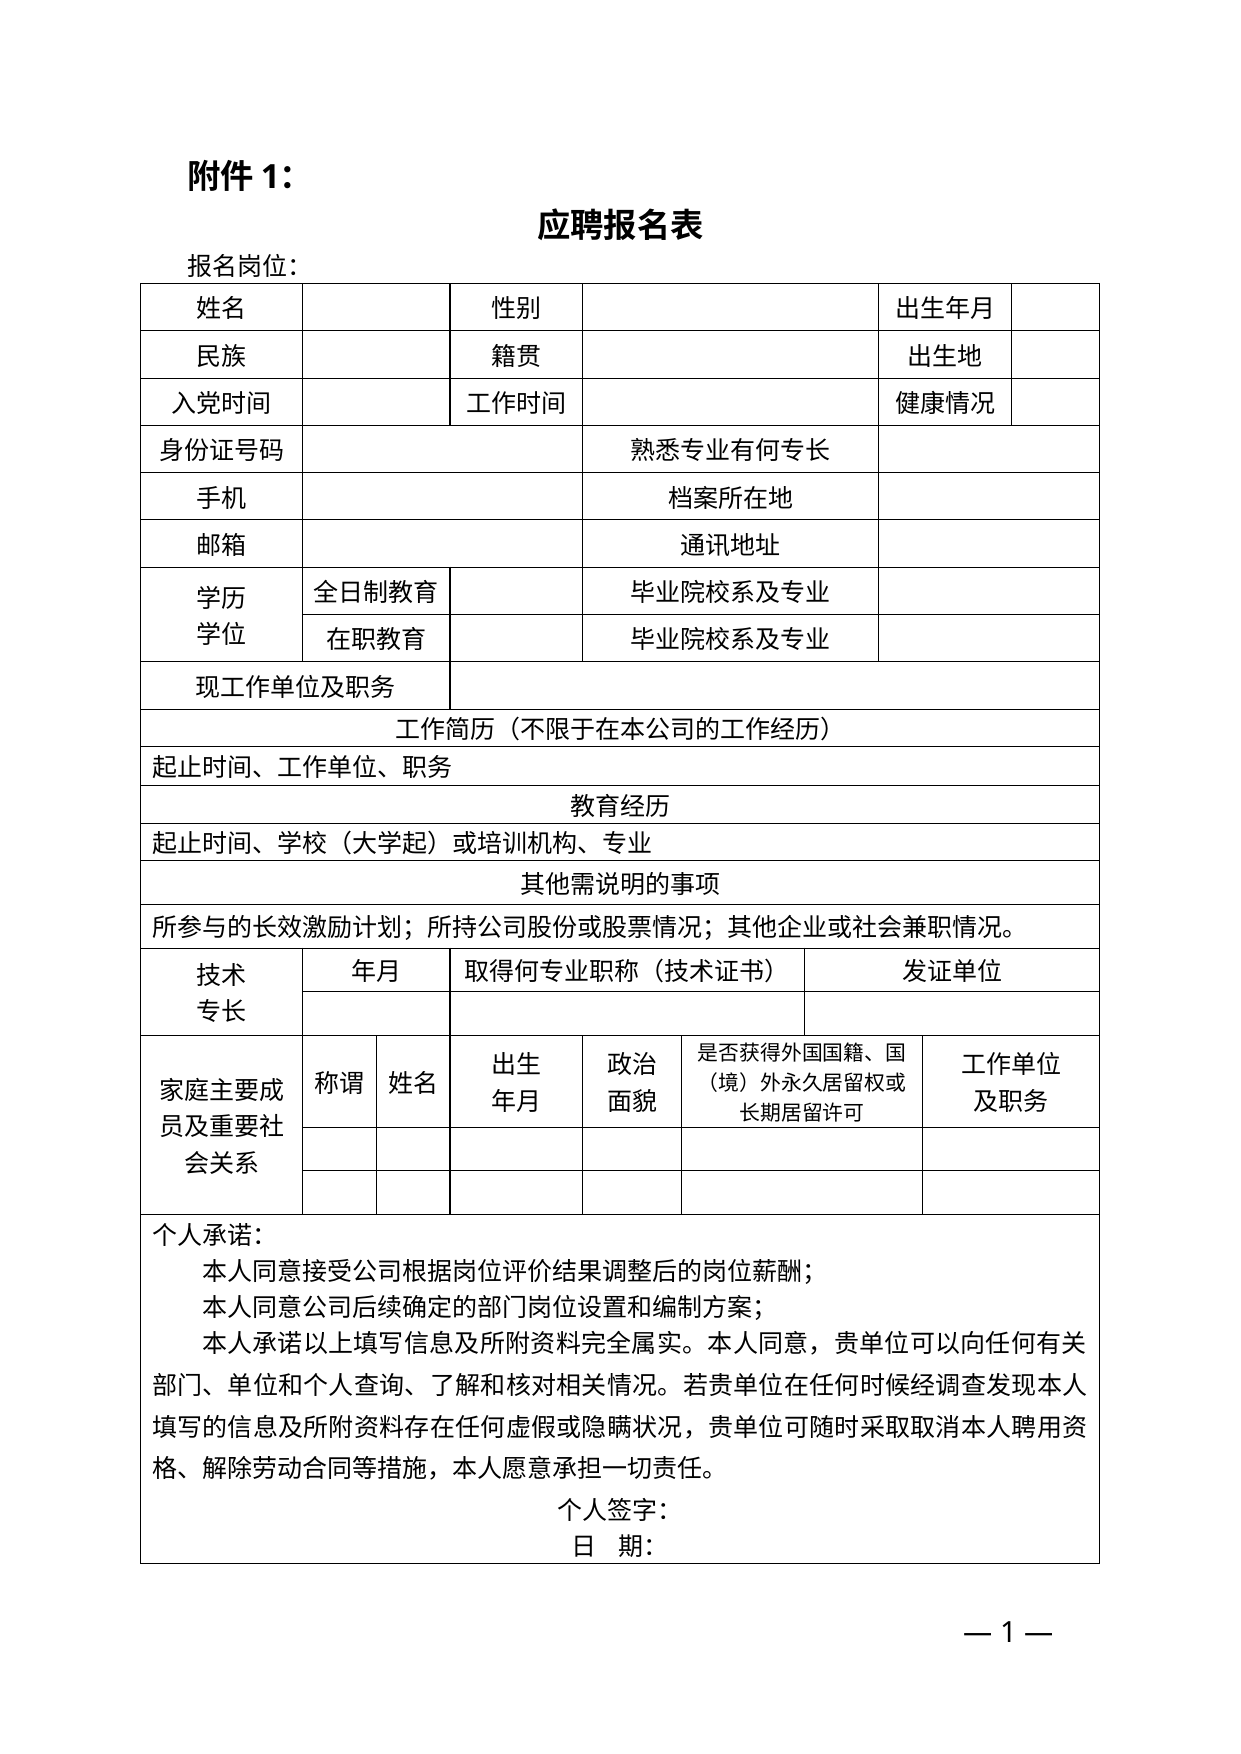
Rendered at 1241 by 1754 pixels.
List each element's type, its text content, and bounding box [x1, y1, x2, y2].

table_cell [303, 1128, 376, 1170]
table_cell [583, 331, 878, 377]
table_cell 其他需说明的事项 [141, 861, 1099, 904]
table_cell 工作时间 [451, 379, 582, 425]
table_cell 民族 [141, 331, 302, 377]
table_cell 在职教育 [303, 615, 449, 661]
table_cell 个人承诺： 本人同意接受公司根据岗位评价结果调整后的岗位薪酬； 本人同意公司后续确定的部门岗位设置和编制方案； 本人承诺以上填写信息及所附资料完全属实。本人同意，贵单位可以向任何有关部门、单位和个人查询、了解和核对相关情况。若贵单位在任何时候经调查发现本人填写的信息及所附资料存在任何虚假或隐瞒状况，贵单位可随时采取取消本人聘用资格、解除劳动合同等措施，本人愿意承担一切责任。 个人签字： 日 期： [141, 1215, 1099, 1563]
table_cell 健康情况 [879, 379, 1011, 425]
table_cell [451, 1171, 582, 1214]
table_cell [451, 615, 582, 661]
table_cell [923, 1128, 1099, 1170]
table_cell 家庭主要成员及重要社会关系 [141, 1036, 302, 1214]
table_cell [1012, 379, 1099, 425]
table_cell [583, 379, 878, 425]
table_cell [377, 1128, 449, 1170]
table_cell 工作单位 及职务 [923, 1036, 1099, 1127]
table_cell 技术 专长 [141, 949, 302, 1035]
table_cell 政治 面貌 [583, 1036, 681, 1127]
table_cell [451, 568, 582, 614]
table_cell 发证单位 [805, 949, 1099, 991]
table_cell 年月 [303, 949, 449, 991]
table_cell 全日制教育 [303, 568, 449, 614]
table_cell 籍贯 [451, 331, 582, 377]
table_cell [451, 992, 804, 1035]
table_cell 熟悉专业有何专长 [583, 426, 878, 472]
table_cell [303, 426, 582, 472]
table_cell 毕业院校系及专业 [583, 615, 878, 661]
table_cell [451, 1128, 582, 1170]
table_cell 教育经历 [141, 786, 1099, 823]
table_cell 取得何专业职称（技术证书） [451, 949, 804, 991]
table_cell [682, 1171, 922, 1214]
table_cell 手机 [141, 473, 302, 519]
table_cell [1012, 331, 1099, 377]
table_cell 工作简历（不限于在本公司的工作经历） [141, 710, 1099, 746]
table_cell [303, 331, 449, 377]
table_cell 所参与的长效激励计划；所持公司股份或股票情况；其他企业或社会兼职情况。 [141, 905, 1099, 947]
table_cell [377, 1171, 449, 1214]
text 应聘报名表 [187, 198, 1053, 247]
table_header [583, 284, 878, 330]
table_cell 邮箱 [141, 520, 302, 567]
text 报名岗位： [187, 247, 1053, 283]
table_cell 入党时间 [141, 379, 302, 425]
table_header 性别 [451, 284, 582, 330]
table_header 出生年月 [879, 284, 1011, 330]
table_cell 现工作单位及职务 [141, 662, 449, 708]
table_cell 毕业院校系及专业 [583, 568, 878, 614]
table_header [303, 284, 449, 330]
table_cell [303, 1171, 376, 1214]
table_cell 学历 学位 [141, 568, 302, 661]
table_cell [303, 520, 582, 567]
table_cell [303, 473, 582, 519]
table_cell [879, 473, 1099, 519]
table_cell 是否获得外国国籍、国（境）外永久居留权或长期居留许可 [682, 1036, 922, 1127]
table_cell [583, 1128, 681, 1170]
table_cell 姓名 [377, 1036, 449, 1127]
table_cell 通讯地址 [583, 520, 878, 567]
table_cell 出生地 [879, 331, 1011, 377]
table_cell 起止时间、学校（大学起）或培训机构、专业 [141, 824, 1099, 860]
table_header [1012, 284, 1099, 330]
table_cell 出生 年月 [451, 1036, 582, 1127]
text 附件1： [187, 150, 1053, 198]
table_cell [682, 1128, 922, 1170]
table_cell 称谓 [303, 1036, 376, 1127]
table_cell [583, 1171, 681, 1214]
table_cell 档案所在地 [583, 473, 878, 519]
table_cell [303, 379, 449, 425]
table_cell [923, 1171, 1099, 1214]
table_cell [879, 426, 1099, 472]
table_cell 起止时间、工作单位、职务 [141, 747, 1099, 785]
table_cell 身份证号码 [141, 426, 302, 472]
table_cell [879, 615, 1099, 661]
table_header 姓名 [141, 284, 302, 330]
table_cell [879, 520, 1099, 567]
table_cell [805, 992, 1099, 1035]
table_cell [451, 662, 1099, 708]
table_cell [303, 992, 449, 1035]
table_cell [879, 568, 1099, 614]
